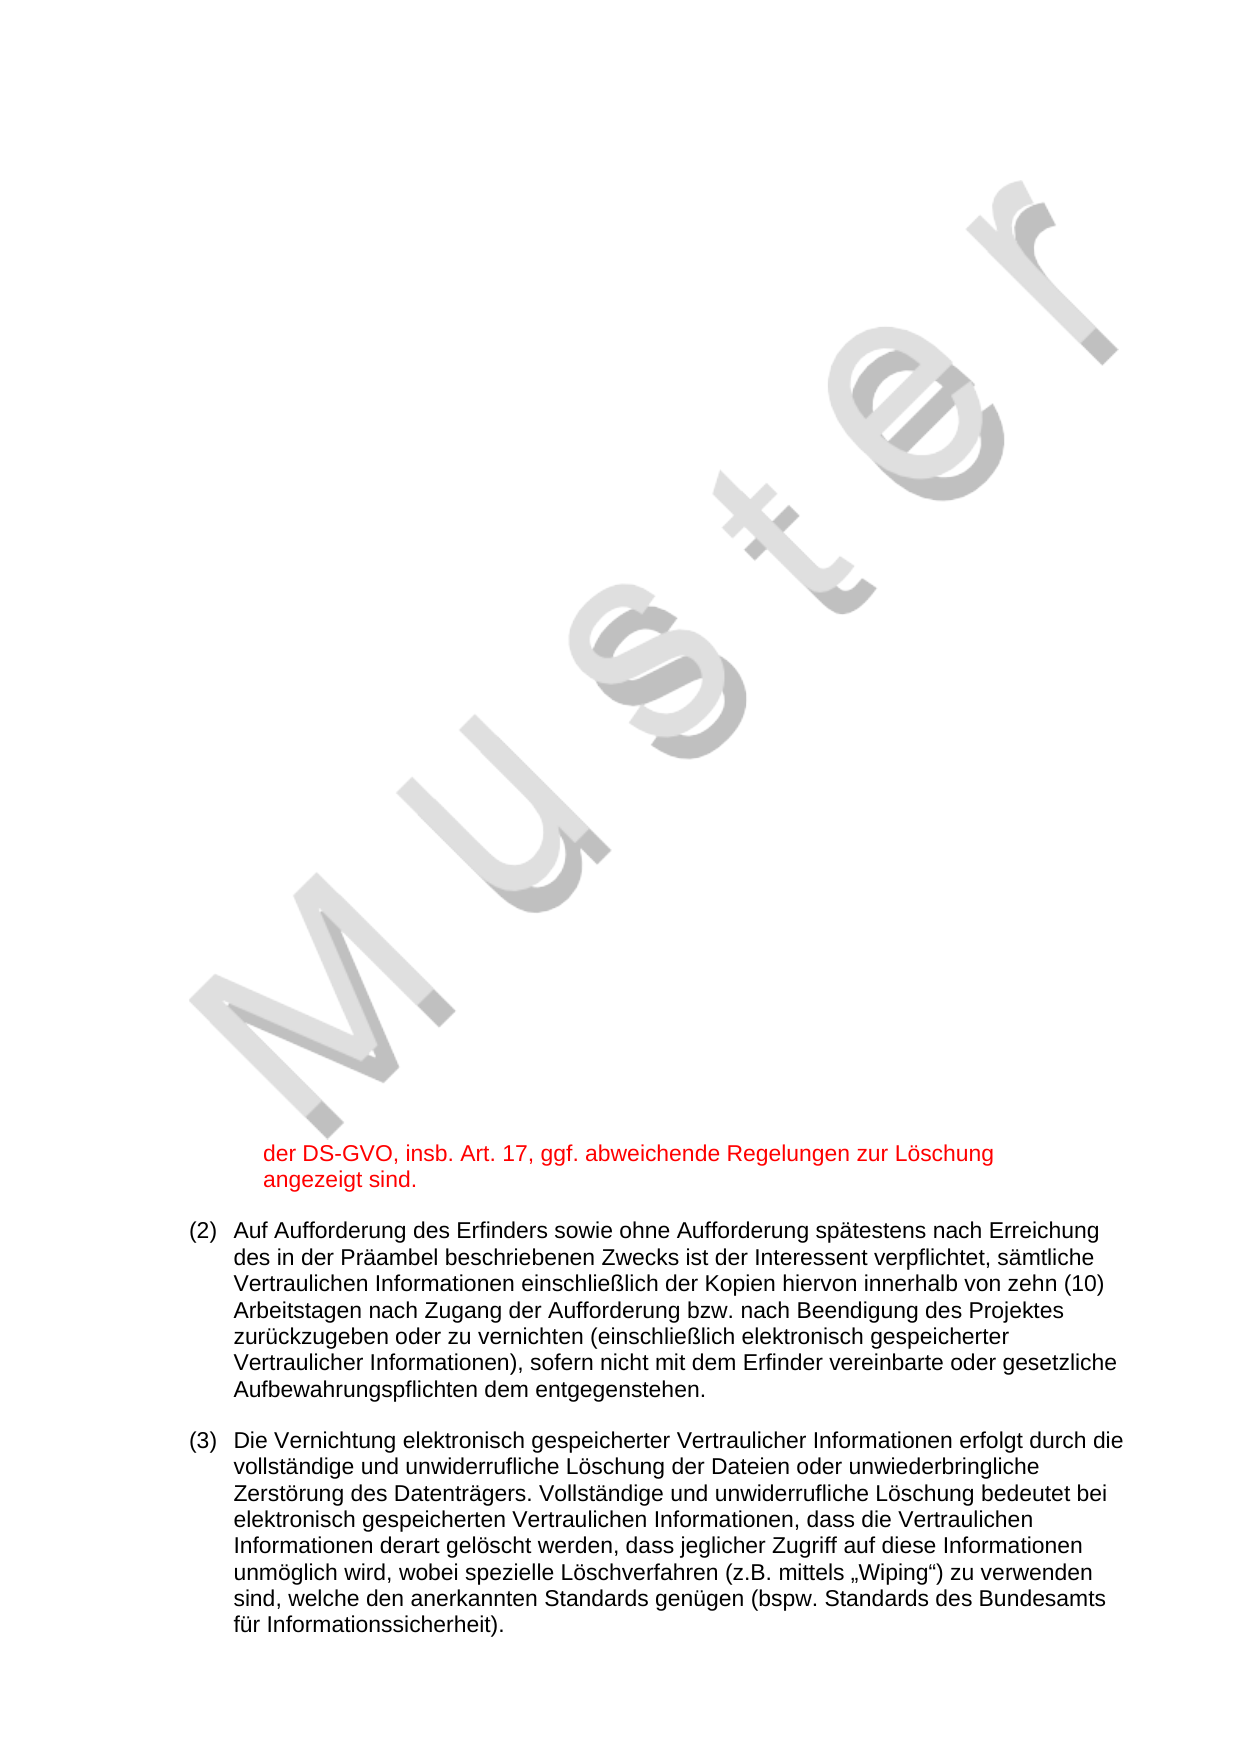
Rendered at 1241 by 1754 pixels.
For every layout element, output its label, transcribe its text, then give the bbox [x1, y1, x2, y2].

list Anmerkung: Sofern die Vertraulichen Informationen auch personenbezogene Daten enthalten, sollte darauf geachtet werden, dass aufgrund der Vorgaben der DS-GVO, insb. Art. 17, ggf. abweichende Regelungen zur Löschung angezeigt sind. [263, 1140, 1075, 1192]
list Die Vernichtung elektronisch gespeicherter Vertraulicher Informationen erfolgt durch die vollständige und unwiderrufliche Löschung der Dateien oder unwiederbringliche Zerstörung des Datenträgers. Vollständige und unwiderrufliche Löschung bedeutet bei elektronisch gespeicherten Vertraulichen Informationen, dass die Vertraulichen Informationen derart gelöscht werden, dass jeglicher Zugriff auf diese Informationen unmöglich wird, wobei spezielle Löschverfahren (z.B. mittels „Wiping“) zu verwenden sind, welche den anerkannten Standards genügen (bspw. Standards des Bundesamts für Informationssicherheit). [189, 1427, 1134, 1638]
list Auf Aufforderung des Erfinders sowie ohne Aufforderung spätestens nach Erreichung des in der Präambel beschriebenen Zwecks ist der Interessent verpflichtet, sämtliche Vertraulichen Informationen einschließlich der Kopien hiervon innerhalb von zehn (10) Arbeitstagen nach Zugang der Aufforderung bzw. nach Beendigung des Projektes zurückzugeben oder zu vernichten (einschließlich elektronisch gespeicherter Vertraulicher Informationen), sofern nicht mit dem Erfinder vereinbarte oder gesetzliche Aufbewahrungspflichten dem entgegenstehen. [189, 1217, 1134, 1402]
